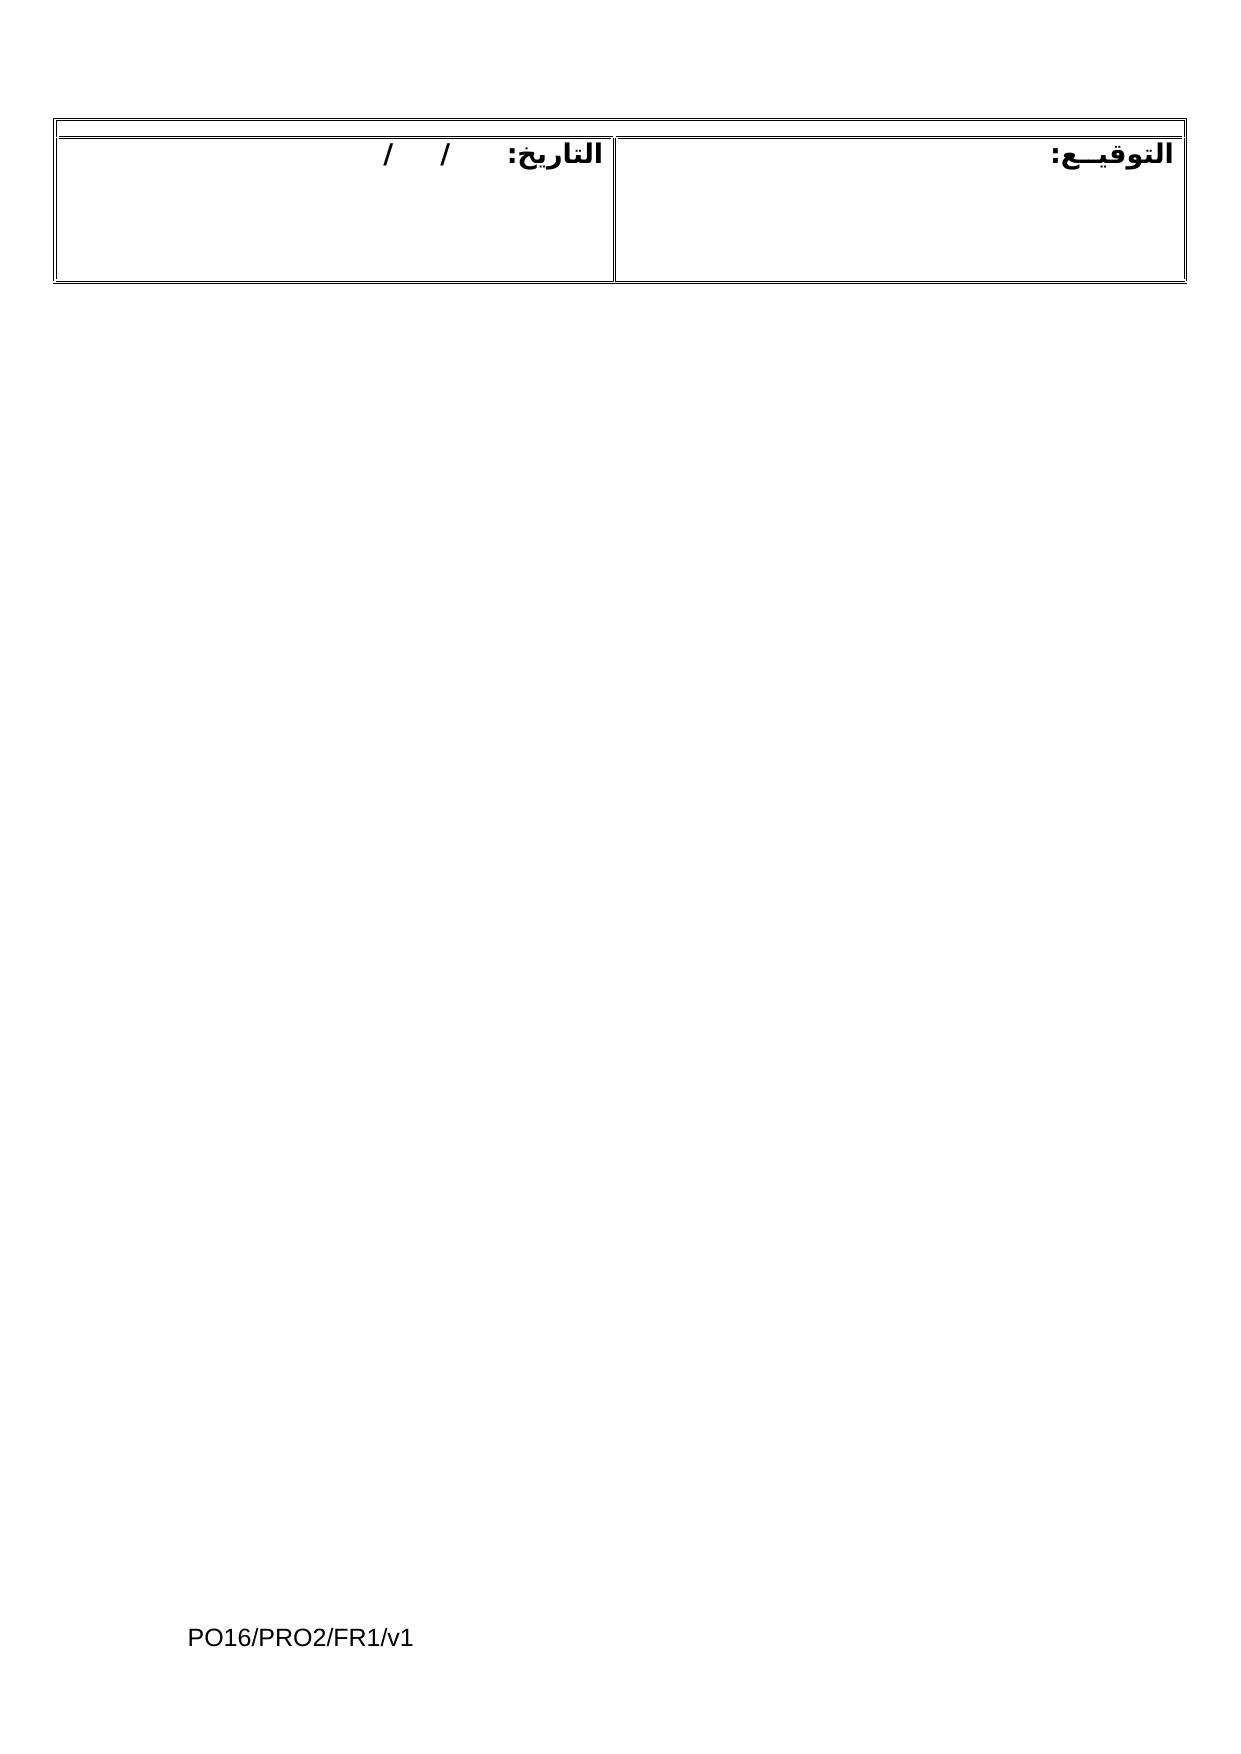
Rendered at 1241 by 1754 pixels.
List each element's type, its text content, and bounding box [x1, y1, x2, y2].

table_cell التوقيــع: [615, 136, 1185, 281]
table_cell التاريخ: / / [55, 136, 615, 281]
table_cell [57, 121, 1184, 136]
